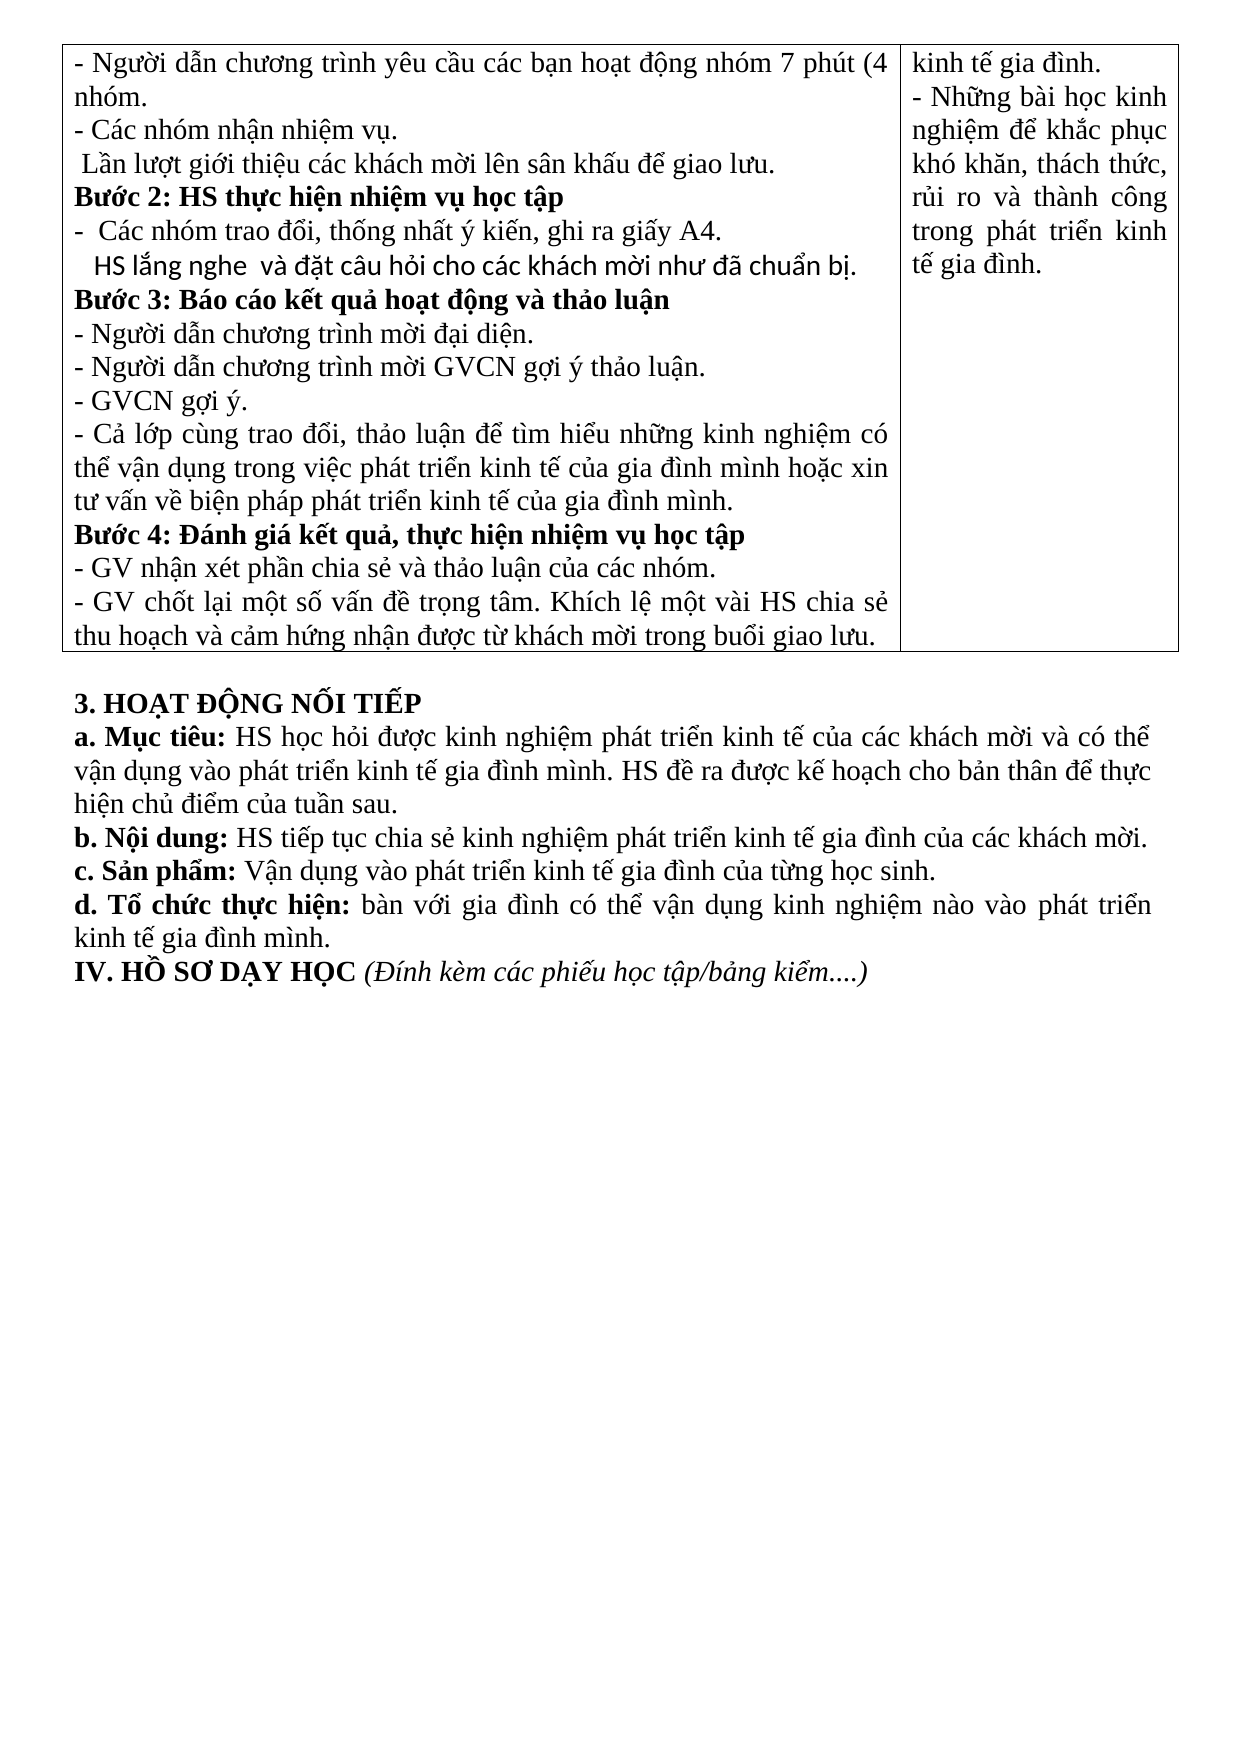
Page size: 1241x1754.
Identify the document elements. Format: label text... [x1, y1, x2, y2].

text b. Nội dung: HS tiếp tục chia sẻ kinh nghiệm phát triển kinh tế gia đình của các khách mời. [74, 820, 1152, 853]
text d. Tổ chức thực hiện: bàn với gia đình có thể vận dụng kinh nghiệm nào vào phát triển kinh tế gia đình mình. [74, 887, 1152, 954]
text c. Sản phẩm: Vận dụng vào phát triển kinh tế gia đình của từng học sinh. [74, 853, 1152, 887]
text 3. HOẠT ĐỘNG NỐI TIẾP [74, 686, 1152, 719]
text a. Mục tiêu: HS học hỏi được kinh nghiệm phát triển kinh tế của các khách mời và có thể vận dụng vào phát triển kinh tế gia đình mình. HS đề ra được kế hoạch cho bản thân để thực hiện chủ điểm của tuần sau. [74, 719, 1152, 820]
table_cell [901, 45, 1178, 651]
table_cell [63, 45, 900, 651]
text IV. HỒ SƠ DẠY HỌC (Đính kèm các phiếu học tập/bảng kiểm....) [74, 954, 1152, 988]
